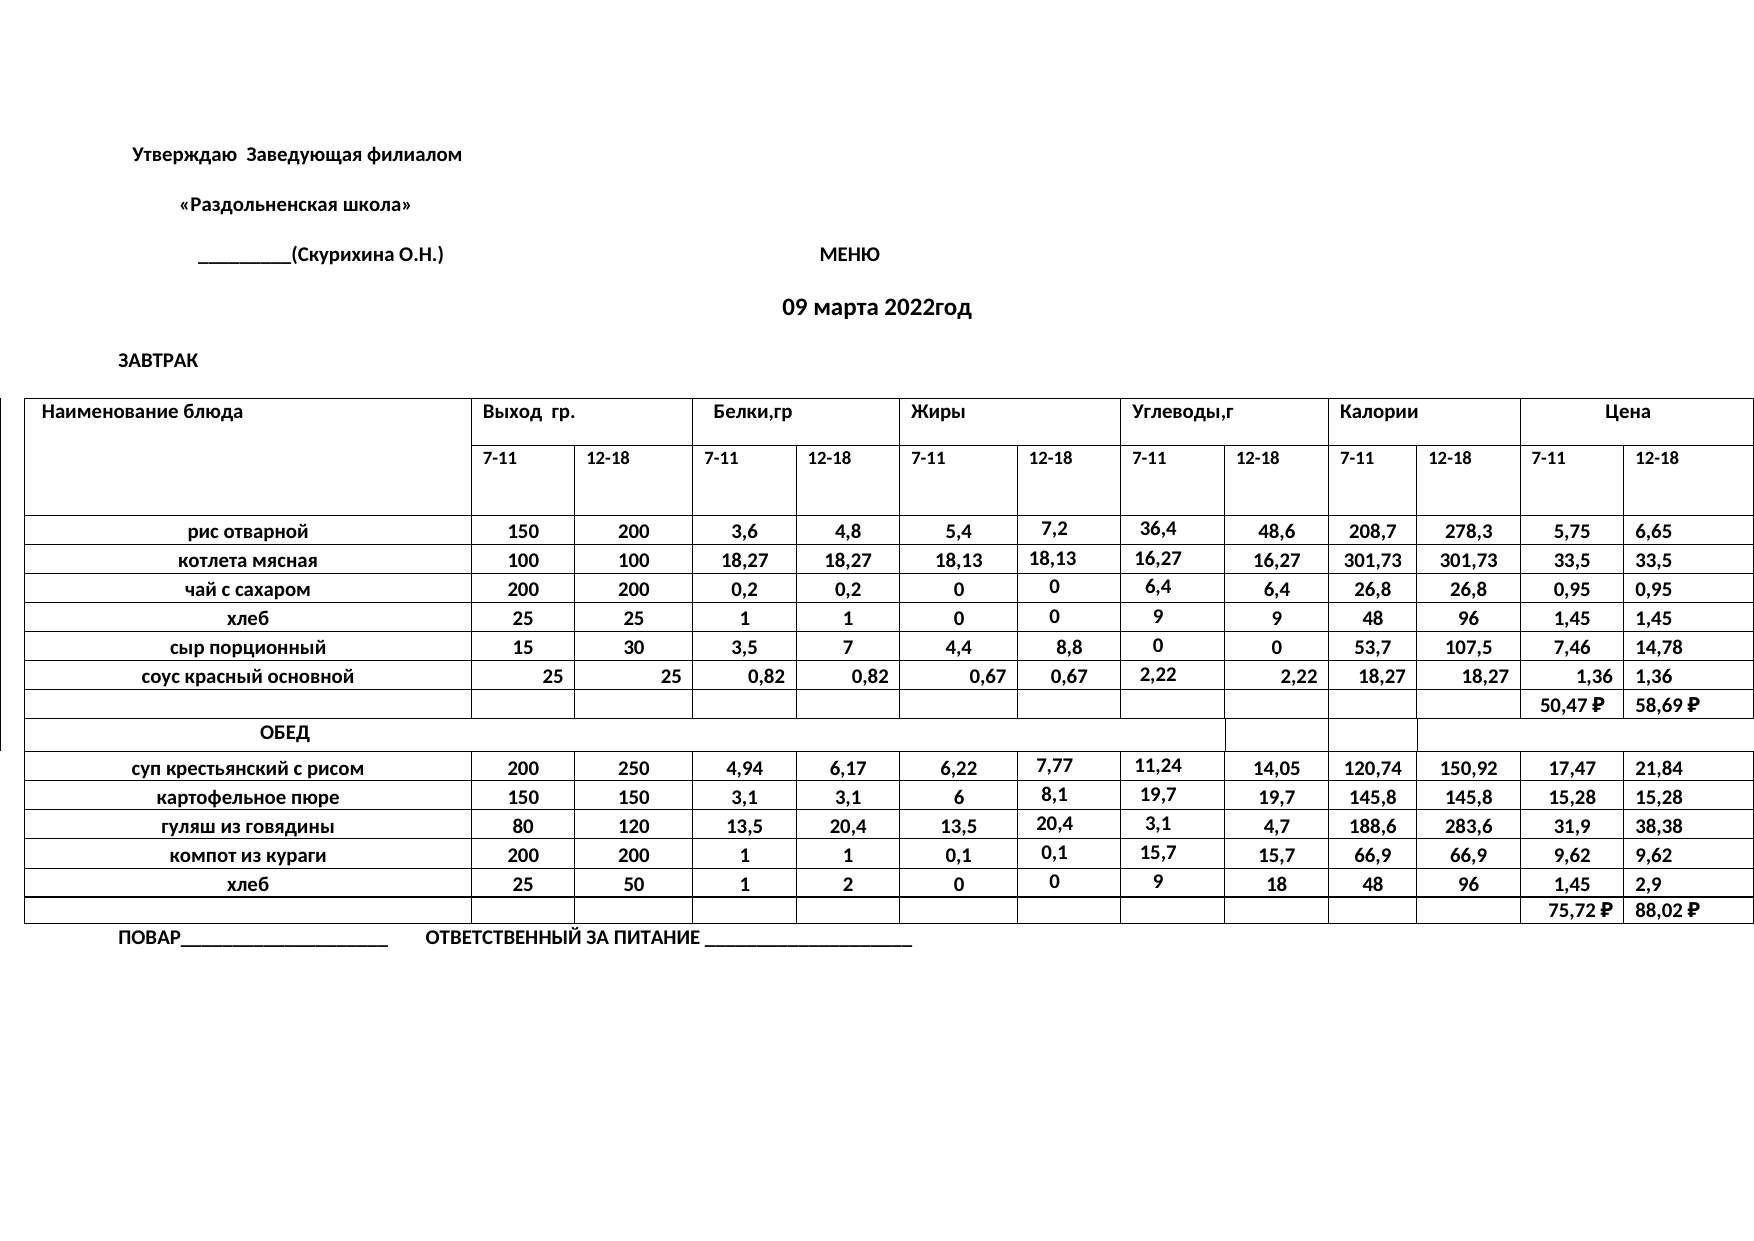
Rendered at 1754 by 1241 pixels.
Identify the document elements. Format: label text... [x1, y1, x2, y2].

table_cell 15 [472, 632, 574, 660]
table_cell 12-18 [797, 446, 899, 514]
table_cell 7 [797, 632, 899, 660]
table_cell 5,75 [1521, 516, 1623, 544]
table_cell 200 [472, 839, 574, 867]
table_cell [1417, 690, 1520, 718]
table_cell 0 [1121, 632, 1224, 660]
table_cell 200 [472, 574, 574, 602]
text «Раздольненская школа» [118, 192, 1636, 217]
table_cell 18,13 [1018, 545, 1120, 573]
table_cell 13,5 [900, 810, 1017, 838]
table_cell 18,27 [797, 545, 899, 573]
table_cell [1018, 898, 1120, 923]
table_cell 0,2 [693, 574, 796, 602]
table_cell 13,5 [693, 810, 796, 838]
table_cell 301,73 [1329, 545, 1416, 573]
table_cell 6,4 [1121, 574, 1224, 602]
table_cell 25 [575, 661, 692, 689]
table_cell 2,22 [1225, 661, 1328, 689]
table_cell 283,6 [1417, 810, 1520, 838]
table_cell [900, 690, 1017, 718]
table_cell [1121, 719, 1225, 751]
table_cell суп крестьянский с рисом [25, 752, 471, 780]
table_cell 19,7 [1121, 781, 1224, 809]
table_cell 16,27 [1121, 545, 1224, 573]
table_cell соус красный основной [25, 661, 471, 689]
table_cell 12-18 [1225, 446, 1328, 514]
table_cell 88,02 ₽ [1624, 898, 1753, 923]
table_cell 31,9 [1521, 810, 1623, 838]
table_cell 15,7 [1225, 839, 1328, 867]
table_cell 7-11 [900, 446, 1017, 514]
table_cell гуляш из говядины [25, 810, 471, 838]
table_cell 1,45 [1624, 603, 1753, 631]
table_cell 75,72 ₽ [1521, 898, 1623, 923]
table_cell 0 [900, 869, 1017, 896]
table_cell 7,2 [1018, 516, 1120, 544]
table_cell 48 [1329, 869, 1416, 896]
table_cell 20,4 [1018, 810, 1120, 838]
table_header Жиры [900, 399, 1120, 445]
table_cell 6,65 [1624, 516, 1753, 544]
table_cell 1,36 [1521, 661, 1623, 689]
table_cell 15,28 [1521, 781, 1623, 809]
table_cell сыр порционный [25, 632, 471, 660]
table_cell 50,47 ₽ [1521, 690, 1623, 718]
table_cell [900, 898, 1017, 923]
table_cell 12-18 [1417, 446, 1520, 514]
table_cell 100 [575, 545, 692, 573]
table_cell 96 [1417, 603, 1520, 631]
table_cell 1 [693, 839, 796, 867]
table_cell [1121, 690, 1224, 718]
table_cell 11,24 [1121, 752, 1224, 780]
table_cell [472, 898, 574, 923]
table_cell 0 [1225, 632, 1328, 660]
table_cell 5,4 [900, 516, 1017, 544]
table_cell 3,1 [1121, 810, 1224, 838]
table_cell [797, 898, 899, 923]
table_cell 7,77 [1018, 752, 1120, 780]
table_cell 2,9 [1624, 869, 1753, 896]
table_cell 107,5 [1417, 632, 1520, 660]
table_cell 6,22 [900, 752, 1017, 780]
table_cell 14,78 [1624, 632, 1753, 660]
table_header [1, 398, 24, 544]
text 09 марта 2022год [118, 292, 1636, 322]
table_cell 7-11 [1121, 446, 1224, 514]
table_cell 150,92 [1417, 752, 1520, 780]
table_cell [1, 544, 24, 573]
table_cell 18,27 [693, 545, 796, 573]
table_cell 66,9 [1329, 839, 1416, 867]
table_cell 0,67 [1018, 661, 1120, 689]
table_cell 2 [797, 869, 899, 896]
table_cell хлеб [25, 603, 471, 631]
table_cell 15,7 [1121, 839, 1224, 867]
text Утверждаю Заведующая филиалом [118, 142, 1636, 167]
table_cell 15,28 [1624, 781, 1753, 809]
table_cell 301,73 [1417, 545, 1520, 573]
table_cell 0 [900, 574, 1017, 602]
table_cell 1,45 [1521, 869, 1623, 896]
text ЗАВТРАК [118, 347, 1636, 373]
table_cell [900, 719, 1121, 751]
table_cell хлеб [25, 869, 471, 896]
table_cell [693, 690, 796, 718]
table_cell 12-18 [1624, 446, 1753, 514]
table_cell 0 [900, 603, 1017, 631]
table_cell 6,17 [797, 752, 899, 780]
table_cell [575, 719, 796, 751]
table_cell 66,9 [1417, 839, 1520, 867]
table_cell 8,1 [1018, 781, 1120, 809]
table_cell 120,74 [1329, 752, 1416, 780]
table_cell 1,36 [1624, 661, 1753, 689]
table_cell [1225, 690, 1328, 718]
table_cell 12-18 [1018, 446, 1120, 514]
table_cell 14,05 [1225, 752, 1328, 780]
table_cell 9,62 [1624, 839, 1753, 867]
table_cell картофельное пюре [25, 781, 471, 809]
table_cell 48 [1329, 603, 1416, 631]
table_cell 0,2 [797, 574, 899, 602]
table_cell 200 [575, 574, 692, 602]
table_cell котлета мясная [25, 545, 471, 573]
table_cell 18,13 [900, 545, 1017, 573]
table_cell [796, 719, 900, 751]
table_header Калории [1329, 399, 1520, 445]
table_cell [1121, 898, 1224, 923]
table_cell 7-11 [693, 446, 796, 514]
table_cell 0 [1018, 603, 1120, 631]
table_cell 9,62 [1521, 839, 1623, 867]
table_cell компот из кураги [25, 839, 471, 867]
table_cell 58,69 ₽ [1624, 690, 1753, 718]
table_cell 7-11 [1521, 446, 1623, 514]
table_cell 21,84 [1624, 752, 1753, 780]
table_cell 25 [472, 661, 574, 689]
table_header Цена [1521, 399, 1753, 445]
table_cell 9 [1121, 869, 1224, 896]
table_cell [1226, 719, 1328, 751]
table_cell 7-11 [472, 446, 574, 514]
table_cell 0,82 [797, 661, 899, 689]
table_cell чай с сахаром [25, 574, 471, 602]
table_cell 1 [693, 603, 796, 631]
table_cell 1,45 [1521, 603, 1623, 631]
table_cell 53,7 [1329, 632, 1416, 660]
table_cell 208,7 [1329, 516, 1416, 544]
table_cell 188,6 [1329, 810, 1416, 838]
table_cell 25 [472, 869, 574, 896]
table_cell 1 [797, 839, 899, 867]
table_cell [575, 690, 692, 718]
table_cell ОБЕД [25, 719, 575, 751]
table_cell рис отварной [25, 516, 471, 544]
table_cell 4,4 [900, 632, 1017, 660]
table_cell 26,8 [1329, 574, 1416, 602]
table_cell 0,1 [900, 839, 1017, 867]
table_cell 120 [575, 810, 692, 838]
table_cell 6 [900, 781, 1017, 809]
table_cell [797, 690, 899, 718]
table_cell 0,95 [1624, 574, 1753, 602]
table_cell 7,46 [1521, 632, 1623, 660]
table_cell 0,1 [1018, 839, 1120, 867]
table_cell 30 [575, 632, 692, 660]
table_cell 96 [1417, 869, 1520, 896]
table_cell 150 [575, 781, 692, 809]
table_cell 17,47 [1521, 752, 1623, 780]
table_cell 0,82 [693, 661, 796, 689]
table_cell 3,6 [693, 516, 796, 544]
table_cell [1329, 898, 1416, 923]
table_cell [472, 690, 574, 718]
table_cell 7-11 [1329, 446, 1416, 514]
table_cell 3,1 [797, 781, 899, 809]
table_cell 80 [472, 810, 574, 838]
table_cell 200 [472, 752, 574, 780]
table_cell 0 [1018, 574, 1120, 602]
table_cell 200 [575, 516, 692, 544]
table_cell 200 [575, 839, 692, 867]
table_cell 16,27 [1225, 545, 1328, 573]
table_cell [1329, 719, 1417, 751]
table_header Белки,гр [693, 399, 899, 445]
table_cell [693, 898, 796, 923]
table_cell 150 [472, 781, 574, 809]
table_header Выход гр. [472, 399, 692, 445]
table_cell 1 [797, 603, 899, 631]
table_cell 145,8 [1417, 781, 1520, 809]
table_cell 19,7 [1225, 781, 1328, 809]
table_cell 4,8 [797, 516, 899, 544]
table_cell 33,5 [1624, 545, 1753, 573]
table_cell [1225, 898, 1328, 923]
table_cell 20,4 [797, 810, 899, 838]
table_cell 18 [1225, 869, 1328, 896]
table_cell 50 [575, 869, 692, 896]
table_cell 9 [1121, 603, 1224, 631]
table_cell [25, 898, 471, 923]
text ПОВАР____________________ ОТВЕТСТВЕННЫЙ ЗА ПИТАНИЕ ____________________ [118, 924, 1606, 949]
table_cell [575, 898, 692, 923]
table_cell 38,38 [1624, 810, 1753, 838]
table_cell 0 [1018, 869, 1120, 896]
table_cell 18,27 [1329, 661, 1416, 689]
table_cell 250 [575, 752, 692, 780]
table_cell [25, 690, 471, 718]
table_header Углеводы,г [1121, 399, 1328, 445]
table_cell 9 [1225, 603, 1328, 631]
table_cell 278,3 [1417, 516, 1520, 544]
table_cell 33,5 [1521, 545, 1623, 573]
table_cell [1417, 898, 1520, 923]
table_cell 48,6 [1225, 516, 1328, 544]
text _________(Скурихина О.Н.) МЕНЮ [118, 242, 1636, 267]
table_cell 3,1 [693, 781, 796, 809]
table_cell 25 [472, 603, 574, 631]
table_cell 36,4 [1121, 516, 1224, 544]
table_cell 145,8 [1329, 781, 1416, 809]
table_cell 18,27 [1417, 661, 1520, 689]
table_cell 8,8 [1018, 632, 1120, 660]
table_cell 4,7 [1225, 810, 1328, 838]
table_cell 150 [472, 516, 574, 544]
table_cell 4,94 [693, 752, 796, 780]
table_cell [1, 573, 24, 751]
table_cell 2,22 [1121, 661, 1224, 689]
table_cell 0,67 [900, 661, 1017, 689]
table_header Наименование блюда [25, 399, 471, 514]
table_cell [1329, 690, 1416, 718]
table_cell 3,5 [693, 632, 796, 660]
table_cell 12-18 [575, 446, 692, 514]
table_cell 0,95 [1521, 574, 1623, 602]
table_cell 1 [693, 869, 796, 896]
table_cell 26,8 [1417, 574, 1520, 602]
table_cell 6,4 [1225, 574, 1328, 602]
table_cell [1018, 690, 1120, 718]
table_cell 25 [575, 603, 692, 631]
table_cell 100 [472, 545, 574, 573]
